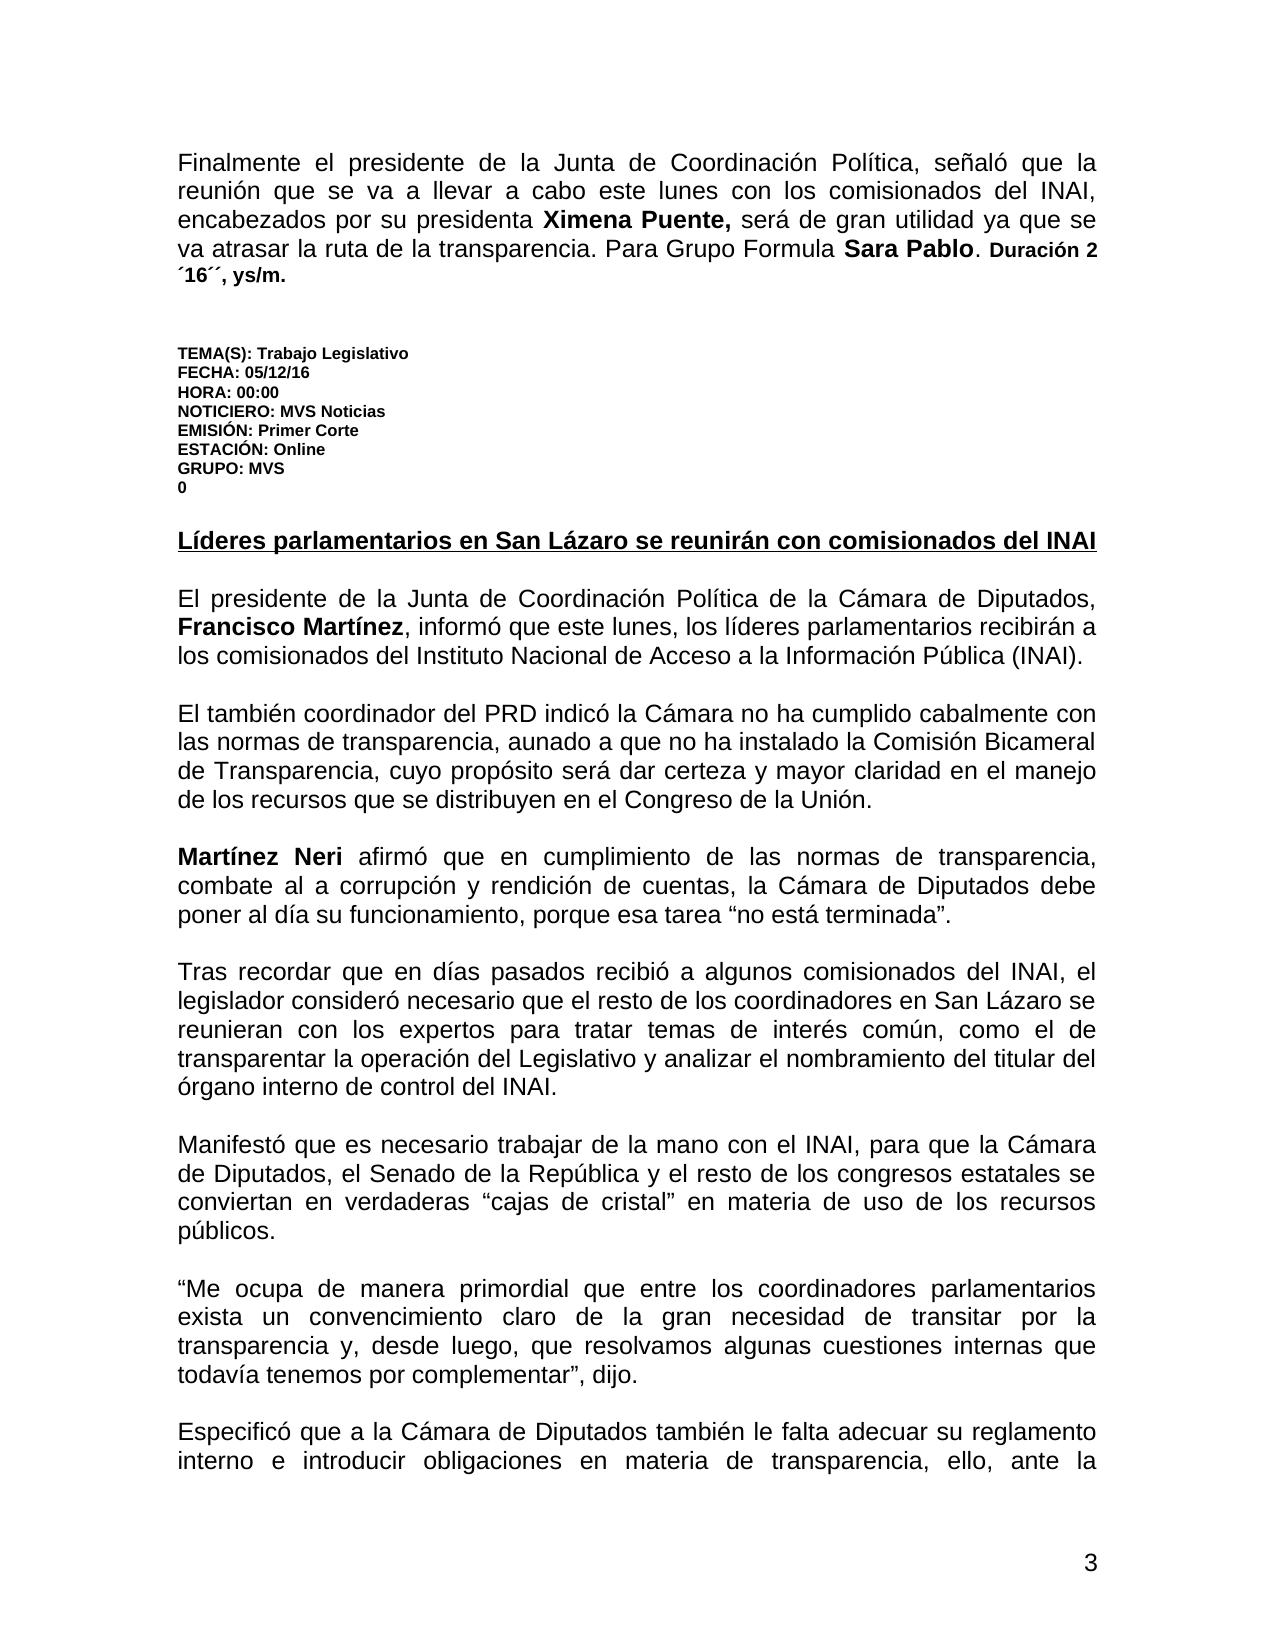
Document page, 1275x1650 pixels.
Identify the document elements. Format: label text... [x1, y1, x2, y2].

text GRUPO: MVS [177, 459, 1098, 478]
text TEMA(S): Trabajo Legislativo [177, 344, 1098, 363]
text NOTICIERO: MVS Noticias [177, 402, 1098, 421]
text El presidente de la Junta de Coordinación Política de la Cámara de Diputados, Francisco Martínez, informó que este lunes, los líderes parlamentarios recibirán a los comisionados del Instituto Nacional de Acceso a la Información Pública (INAI). [177, 584, 1098, 670]
text HORA: 00:00 [177, 382, 1098, 402]
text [177, 1417, 1098, 1475]
text Finalmente el presidente de la Junta de Coordinación Política, señaló que la reunión que se va a llevar a cabo este lunes con los comisionados del INAI, encabezados por su presidenta Ximena Puente, será de gran utilidad ya que se va atrasar la ruta de la transparencia. Para Grupo Formula Sara Pablo. Duración 2´16´´, ys/m. [177, 148, 1098, 287]
text Tras recordar que en días pasados recibió a algunos comisionados del INAI, el legislador consideró necesario que el resto de los coordinadores en San Lázaro se reunieran con los expertos para tratar temas de interés común, como el de transparentar la operación del Legislativo y analizar el nombramiento del titular del órgano interno de control del INAI. [177, 957, 1098, 1101]
text FECHA: 05/12/16 [177, 363, 1098, 382]
text ESTACIÓN: Online [177, 440, 1098, 459]
text EMISIÓN: Primer Corte [177, 421, 1098, 440]
text Manifestó que es necesario trabajar de la mano con el INAI, para que la Cámara de Diputados, el Senado de la República y el resto de los congresos estatales se conviertan en verdaderas “cajas de cristal” en materia de uso de los recursos públicos. [177, 1130, 1098, 1245]
text “Me ocupa de manera primordial que entre los coordinadores parlamentarios exista un convencimiento claro de la gran necesidad de transitar por la transparencia y, desde luego, que resolvamos algunas cuestiones internas que todavía tenemos por complementar”, dijo. [177, 1274, 1098, 1389]
text Líderes parlamentarios en San Lázaro se reunirán con comisionados del INAI [177, 526, 1098, 555]
text El también coordinador del PRD indicó la Cámara no ha cumplido cabalmente con las normas de transparencia, aunado a que no ha instalado la Comisión Bicameral de Transparencia, cuyo propósito será dar certeza y mayor claridad en el manejo de los recursos que se distribuyen en el Congreso de la Unión. [177, 699, 1098, 814]
text 0 [177, 478, 1098, 497]
text Martínez Neri afirmó que en cumplimiento de las normas de transparencia, combate al a corrupción y rendición de cuentas, la Cámara de Diputados debe poner al día su funcionamiento, porque esa tarea “no está terminada”. [177, 842, 1098, 929]
